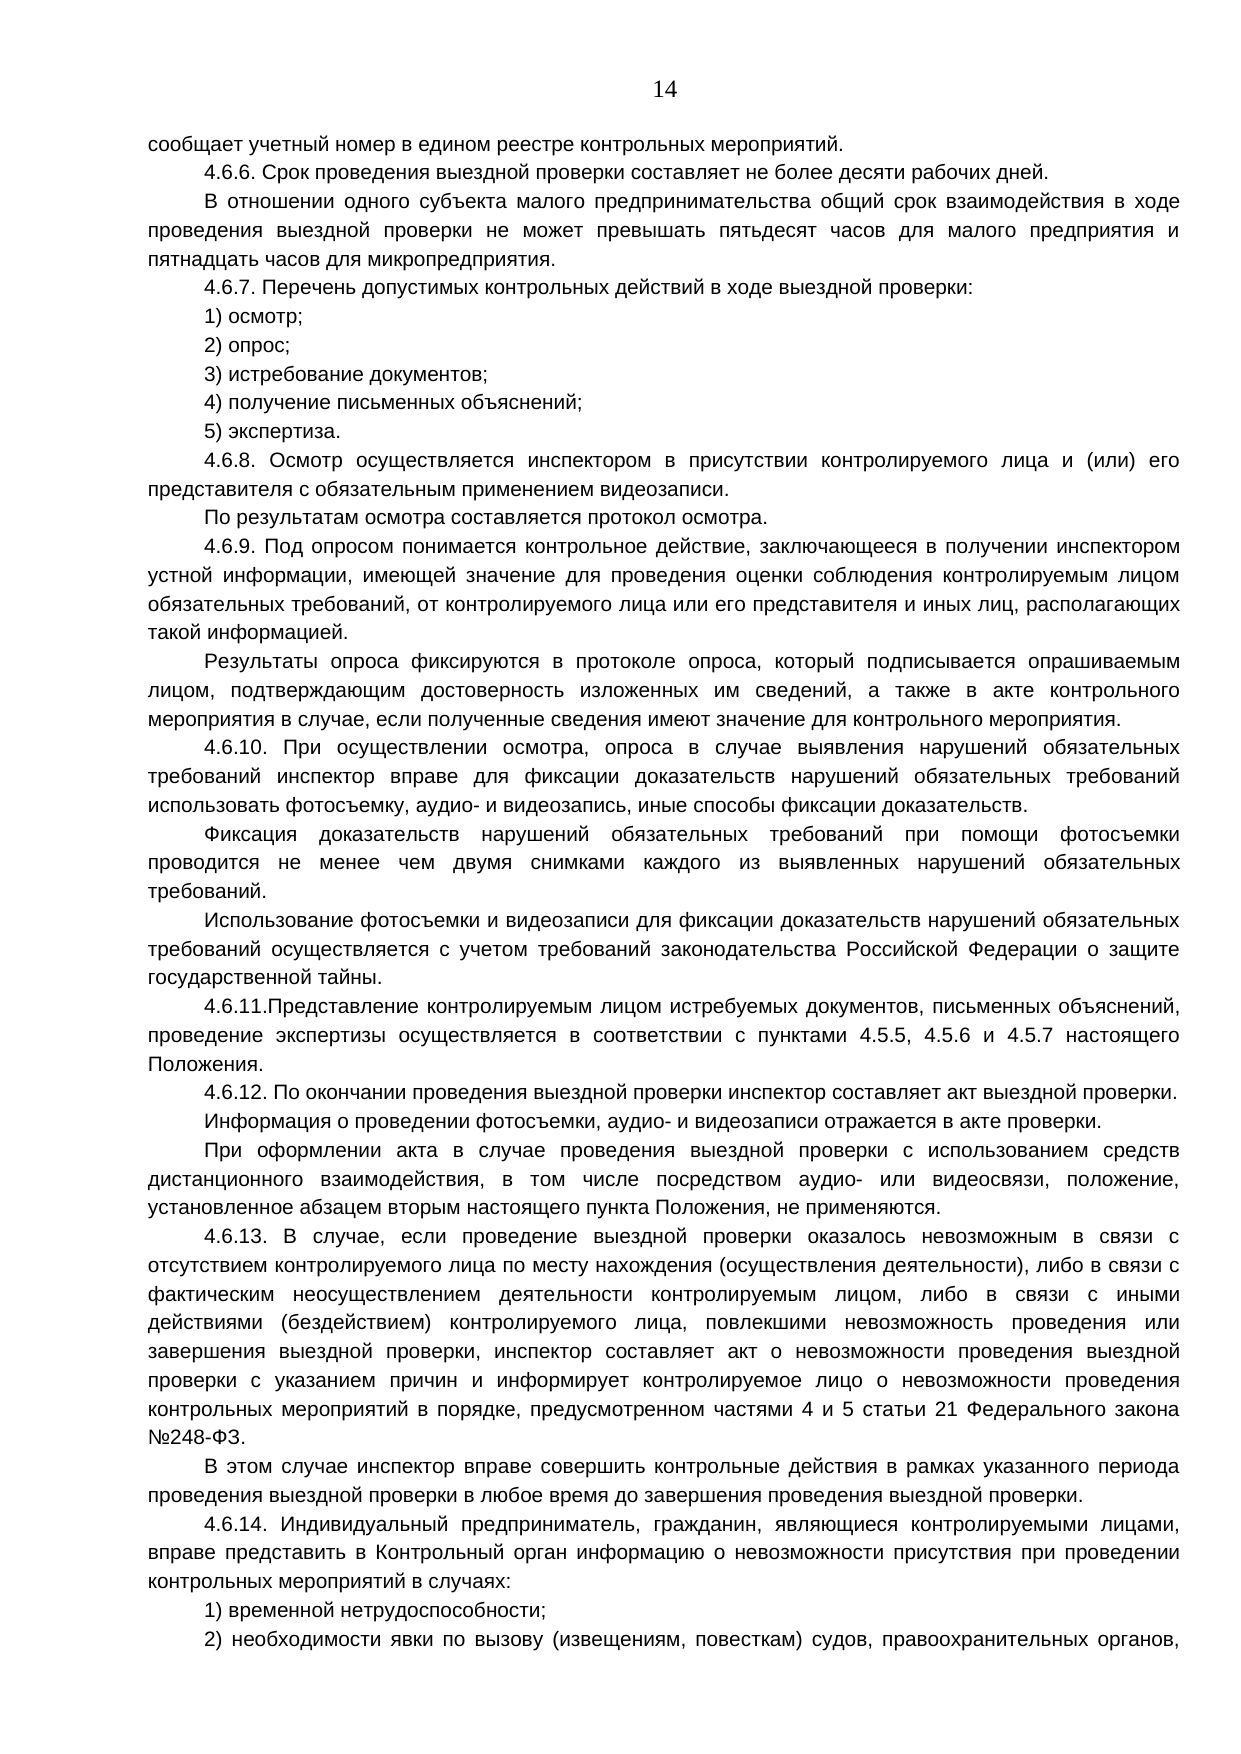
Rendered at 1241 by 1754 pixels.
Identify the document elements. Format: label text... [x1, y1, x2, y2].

text Информация о проведении фотосъемки, аудио- и видеозаписи отражается в акте проверки. [148, 1109, 1181, 1133]
text В этом случае инспектор вправе совершить контрольные действия в рамках указанного периода проведения выездной проверки в любое время до завершения проведения выездной проверки. [148, 1454, 1181, 1507]
text 4.6.11.Представление контролируемым лицом истребуемых документов, письменных объяснений, проведение экспертизы осуществляется в соответствии с пунктами 4.5.5, 4.5.6 и 4.5.7 настоящего Положения. [148, 994, 1181, 1075]
text 4.6.14. Индивидуальный предприниматель, гражданин, являющиеся контролируемыми лицами, вправе представить в Контрольный орган информацию о невозможности присутствия при проведении контрольных мероприятий в случаях: [148, 1511, 1181, 1593]
text 1) временной нетрудоспособности; [148, 1598, 1181, 1622]
text Использование фотосъемки и видеозаписи для фиксации доказательств нарушений обязательных требований осуществляется с учетом требований законодательства Российской Федерации о защите государственной тайны. [148, 908, 1181, 989]
text 5) экспертиза. [148, 419, 1181, 443]
text 1) осмотр; [148, 304, 1181, 328]
text 4.6.6. Срок проведения выездной проверки составляет не более десяти рабочих дней. [148, 160, 1181, 184]
text 3) истребование документов; [148, 361, 1181, 385]
text Результаты опроса фиксируются в протоколе опроса, который подписывается опрашиваемым лицом, подтверждающим достоверность изложенных им сведений, а также в акте контрольного мероприятия в случае, если полученные сведения имеют значение для контрольного мероприятия. [148, 649, 1181, 730]
text При оформлении акта в случае проведения выездной проверки с использованием средств дистанционного взаимодействия, в том числе посредством аудио- или видеосвязи, положение, установленное абзацем вторым настоящего пункта Положения, не применяются. [148, 1138, 1181, 1219]
text 4.6.12. По окончании проведения выездной проверки инспектор составляет акт выездной проверки. [148, 1080, 1181, 1104]
text 4) получение письменных объяснений; [148, 390, 1181, 414]
text В отношении одного субъекта малого предпринимательства общий срок взаимодействия в ходе проведения выездной проверки не может превышать пятьдесят часов для малого предприятия и пятнадцать часов для микропредприятия. [148, 189, 1181, 270]
text 4.6.7. Перечень допустимых контрольных действий в ходе выездной проверки: [148, 275, 1181, 299]
text 4.6.10. При осуществлении осмотра, опроса в случае выявления нарушений обязательных требований инспектор вправе для фиксации доказательств нарушений обязательных требований использовать фотосъемку, аудио- и видеозапись, иные способы фиксации доказательств. [148, 735, 1181, 817]
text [148, 131, 1181, 155]
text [148, 1626, 1181, 1650]
text По результатам осмотра составляется протокол осмотра. [148, 505, 1181, 529]
text 2) опрос; [148, 333, 1181, 357]
text 4.6.8. Осмотр осуществляется инспектором в присутствии контролируемого лица и (или) его представителя с обязательным применением видеозаписи. [148, 448, 1181, 500]
text Фиксация доказательств нарушений обязательных требований при помощи фотосъемки проводится не менее чем двумя снимками каждого из выявленных нарушений обязательных требований. [148, 821, 1181, 903]
text 4.6.9. Под опросом понимается контрольное действие, заключающееся в получении инспектором устной информации, имеющей значение для проведения оценки соблюдения контролируемым лицом обязательных требований, от контролируемого лица или его представителя и иных лиц, располагающих такой информацией. [148, 534, 1181, 644]
text 4.6.13. В случае, если проведение выездной проверки оказалось невозможным в связи с отсутствием контролируемого лица по месту нахождения (осуществления деятельности), либо в связи с фактическим неосуществлением деятельности контролируемым лицом, либо в связи с иными действиями (бездействием) контролируемого лица, повлекшими невозможность проведения или завершения выездной проверки, инспектор составляет акт о невозможности проведения выездной проверки с указанием причин и информирует контролируемое лицо о невозможности проведения контрольных мероприятий в порядке, предусмотренном частями 4 и 5 статьи 21 Федерального закона №248-ФЗ. [148, 1224, 1181, 1449]
